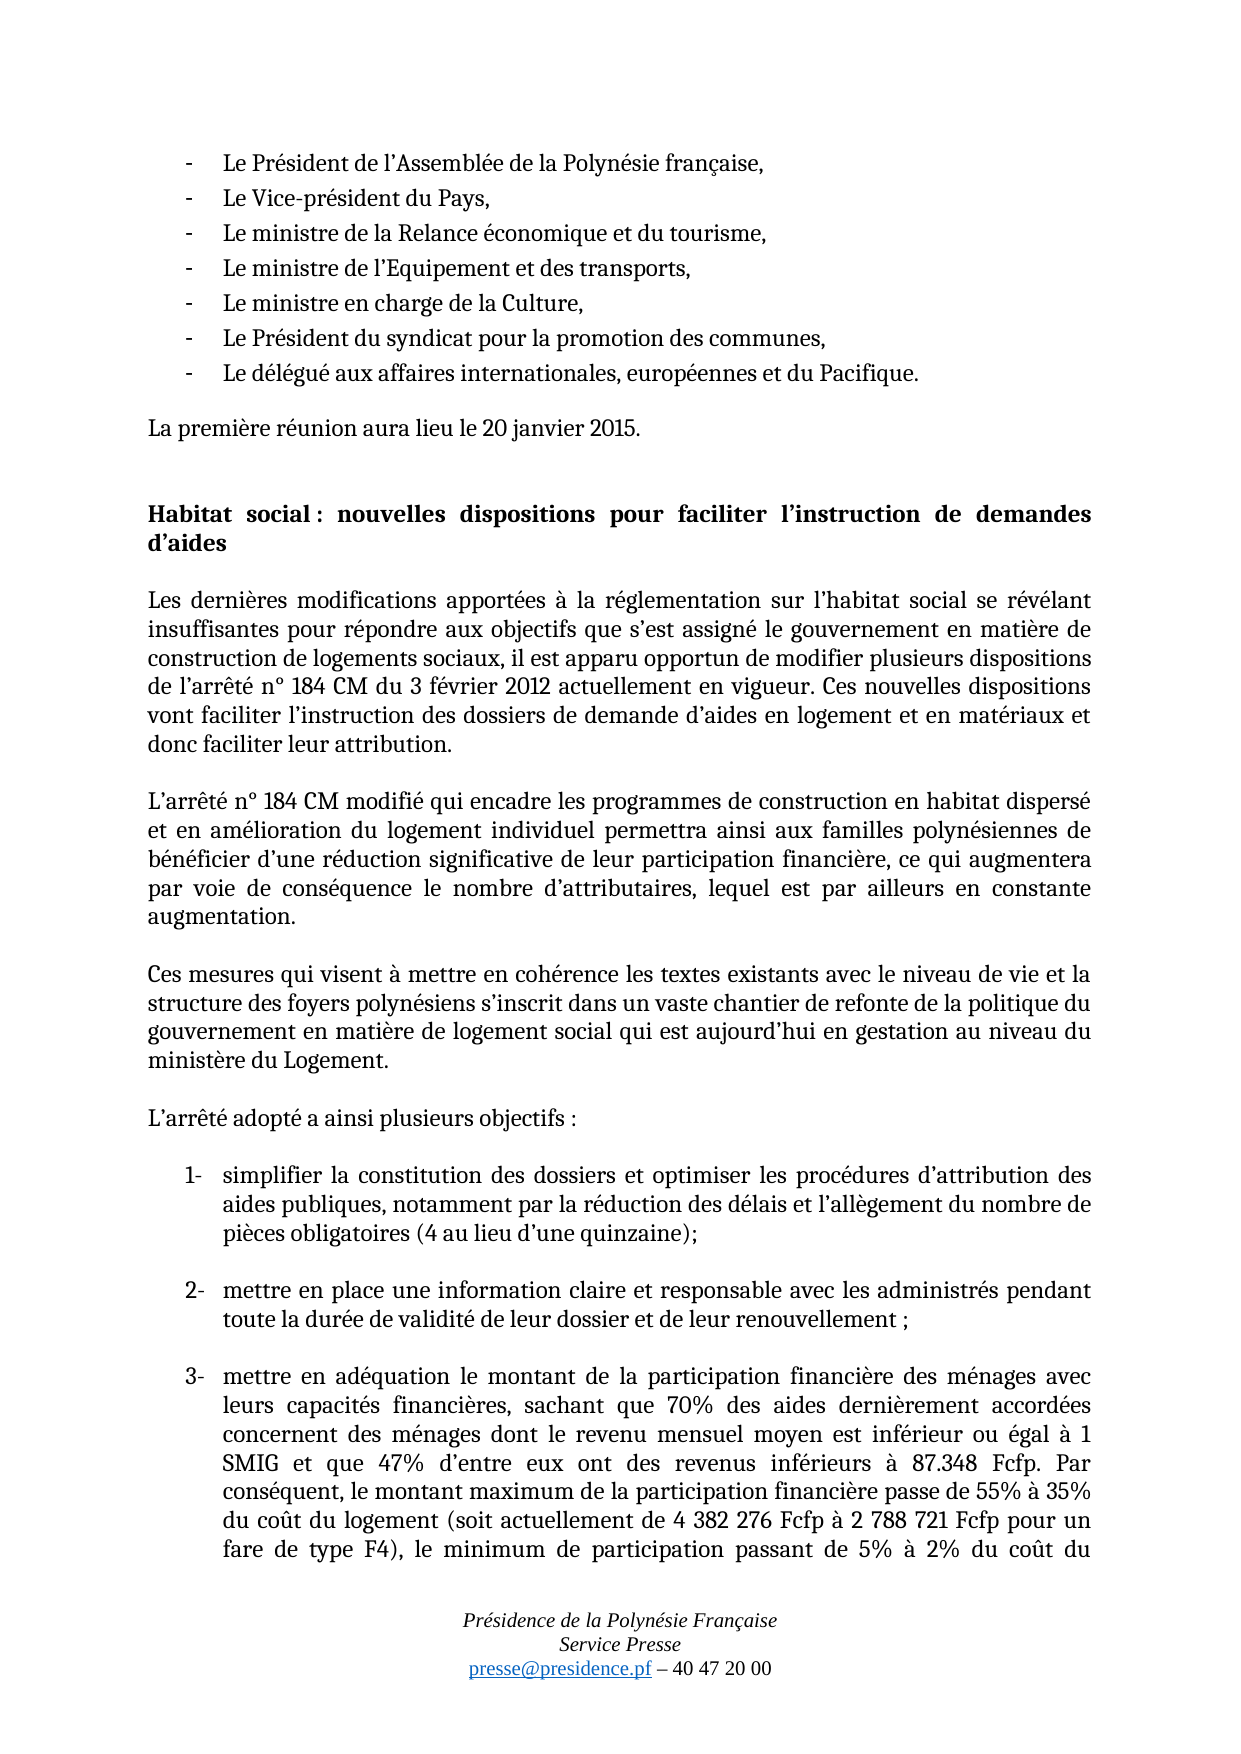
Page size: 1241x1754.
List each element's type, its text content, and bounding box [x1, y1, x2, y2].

text Ces mesures qui visent à mettre en cohérence les textes existants avec le niveau de vie et la structure des foyers polynésiens s’inscrit dans un vaste chantier de refonte de la politique du gouvernement en matière de logement social qui est aujourd’hui en gestation au niveau du ministère du Logement. [148, 960, 1093, 1075]
list Le ministre en charge de la Culture, [185, 288, 1093, 318]
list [185, 1362, 1093, 1563]
list simplifier la constitution des dossiers et optimiser les procédures d’attribution des aides publiques, notamment par la réduction des délais et l’allègement du nombre de pièces obligatoires (4 au lieu d’une quinzaine); [185, 1161, 1093, 1247]
text L’arrêté adopté a ainsi plusieurs objectifs : [148, 1103, 1093, 1132]
list Le Président du syndicat pour la promotion des communes, [185, 323, 1093, 353]
list mettre en place une information claire et responsable avec les administrés pendant toute la durée de validité de leur dossier et de leur renouvellement ; [185, 1276, 1093, 1333]
list Le ministre de la Relance économique et du tourisme, [185, 218, 1093, 248]
text Les dernières modifications apportées à la réglementation sur l’habitat social se révélant insuffisantes pour répondre aux objectifs que s’est assigné le gouvernement en matière de construction de logements sociaux, il est apparu opportun de modifier plusieurs dispositions de l’arrêté n° du actuellement en vigueur. Ces nouvelles dispositions vont faciliter l’instruction des dossiers de demande d’aides en logement et en matériaux et donc faciliter leur attribution. [148, 586, 1093, 758]
text La première réunion aura lieu le 20 janvier 2015. [148, 413, 1093, 442]
list Le ministre de l’Equipement et des transports, [185, 253, 1093, 283]
list Le Vice-président du Pays, [185, 183, 1093, 213]
list Le délégué aux affaires internationales, européennes et du Pacifique. [185, 358, 1093, 388]
text Habitat social : nouvelles dispositions pour faciliter l’instruction de demandes d’aides [148, 500, 1093, 557]
text L’arrêté n° 184 CM modifié qui encadre les programmes de construction en habitat dispersé et en amélioration du logement individuel permettra ainsi aux familles polynésiennes de bénéficier d’une réduction significative de leur participation financière, ce qui augmentera par voie de conséquence le nombre d’attributaires, lequel est par ailleurs en constante augmentation. [148, 787, 1093, 931]
list Le Président de l’Assemblée de la Polynésie française, [185, 148, 1093, 178]
